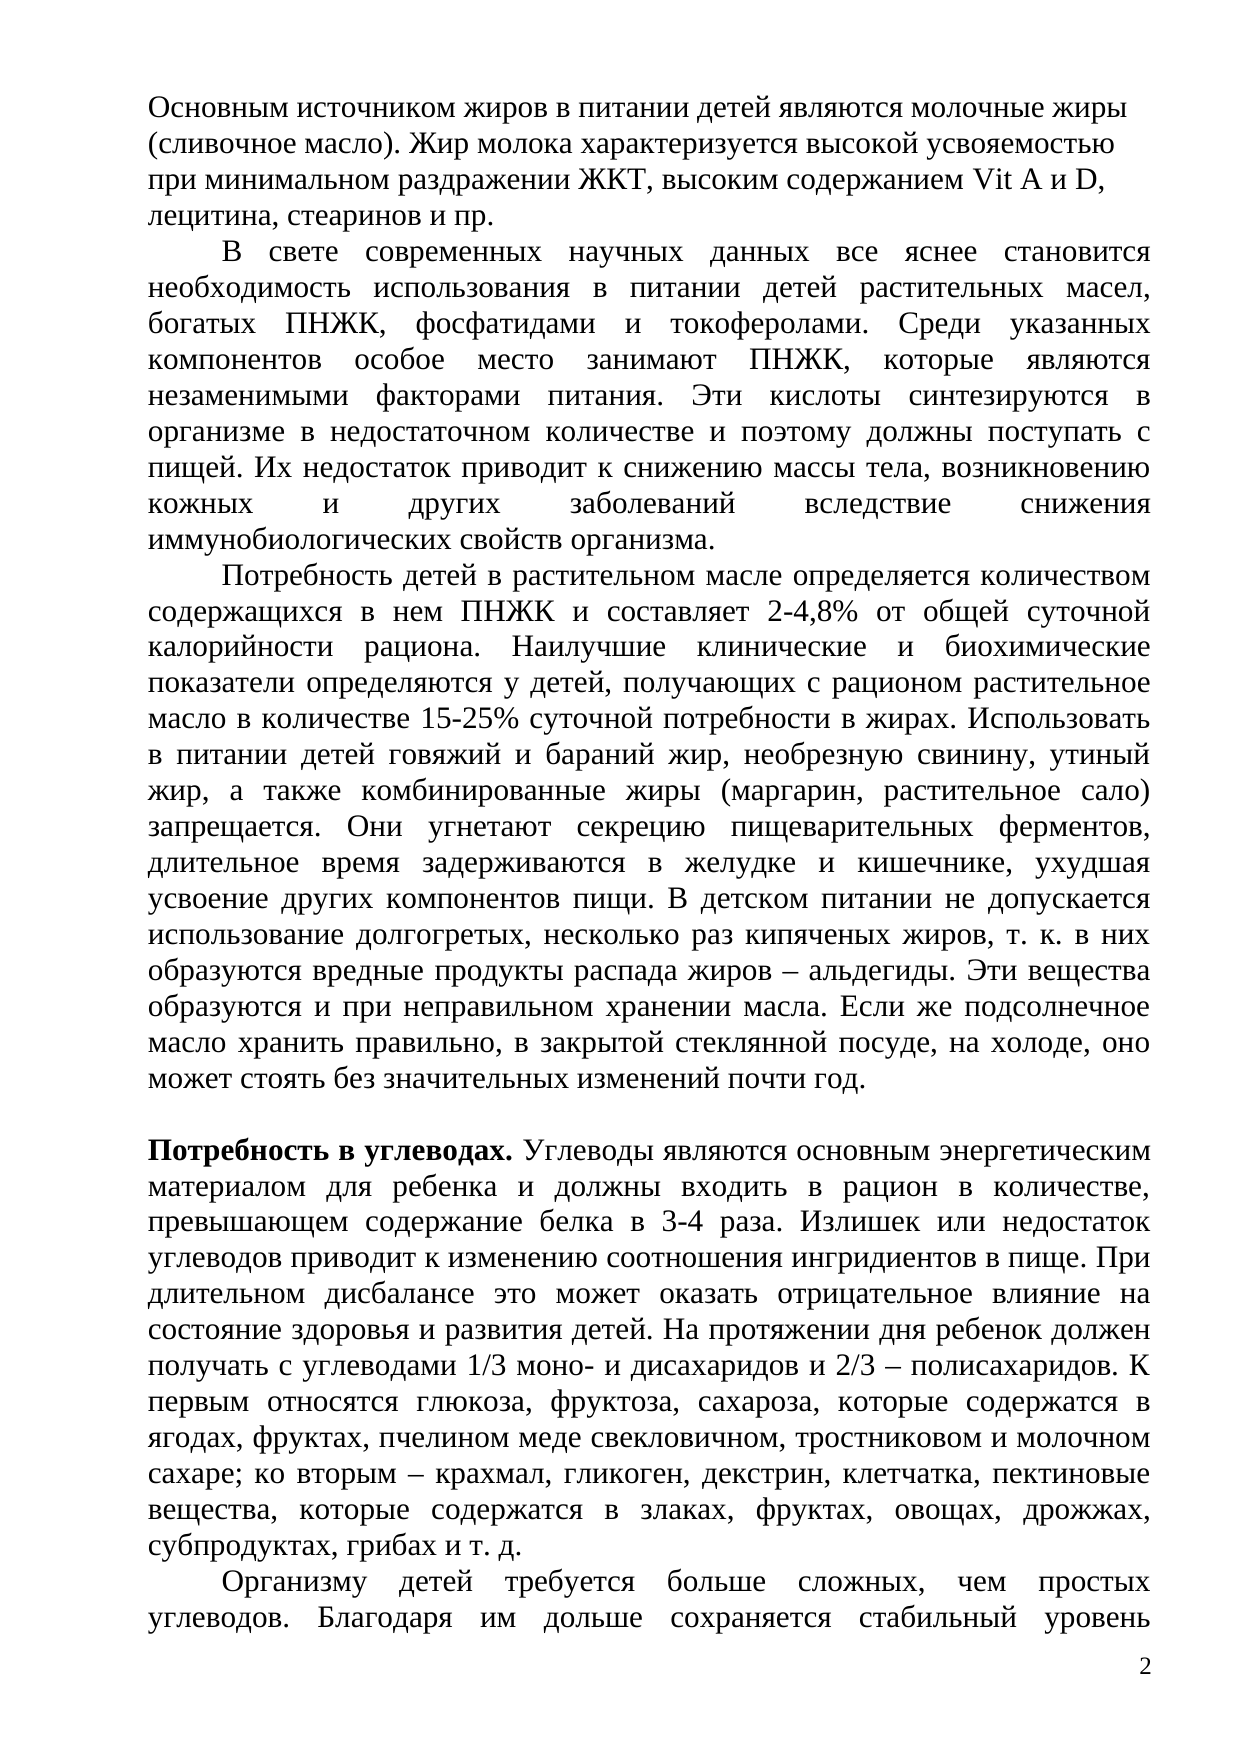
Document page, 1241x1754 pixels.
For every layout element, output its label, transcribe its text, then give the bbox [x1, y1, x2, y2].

text Основным источником жиров в питании детей являются молочные жиры (сливочное масло). Жир молока характеризуется высокой усвояемостью при минимальном раздражении ЖКТ, высоким содержанием Vit A и D, лецитина, стеаринов и пр. [148, 89, 1152, 232]
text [148, 1562, 1152, 1634]
text В свете современных научных данных все яснее становится необходимость использования в питании детей растительных масел, богатых ПНЖК, фосфатидами и токоферолами. Среди указанных компонентов особое место занимают ПНЖК, которые являются незаменимыми факторами питания. Эти кислоты синтезируются в организме в недостаточном количестве и поэтому должны поступать с пищей. Их недостаток приводит к снижению массы тела, возникновению кожных и других заболеваний вследствие снижения иммунобиологических свойств организма. [148, 232, 1152, 556]
text Потребность детей в растительном масле определяется количеством содержащихся в нем ПНЖК и составляет 2-4,8% от общей суточной калорийности рациона. Наилучшие клинические и биохимические показатели определяются у детей, получающих с рационом растительное масло в количестве 15-25% суточной потребности в жирах. Использовать в питании детей говяжий и бараний жир, необрезную свинину, утиный жир, а также комбинированные жиры (маргарин, растительное сало) запрещается. Они угнетают секрецию пищеварительных ферментов, длительное время задерживаются в желудке и кишечнике, ухудшая усвоение других компонентов пищи. В детском питании не допускается использование долгогретых, несколько раз кипяченых жиров, т. к. в них образуются вредные продукты распада жиров – альдегиды. Эти вещества образуются и при неправильном хранении масла. Если же подсолнечное масло хранить правильно, в закрытой стеклянной посуде, на холоде, оно может стоять без значительных изменений почти год. [148, 556, 1152, 1095]
text Потребность в углеводах. Углеводы являются основным энергетическим материалом для ребенка и должны входить в рацион в количестве, превышающем содержание белка в 3-4 раза. Излишек или недостаток углеводов приводит к изменению соотношения ингридиентов в пище. При длительном дисбалансе это может оказать отрицательное влияние на состояние здоровья и развития детей. На протяжении дня ребенок должен получать с углеводами 1/3 моно- и дисахаридов и 2/3 – полисахаридов. К первым относятся глюкоза, фруктоза, сахароза, которые содержатся в ягодах, фруктах, пчелином меде свекловичном, тростниковом и молочном сахаре; ко вторым – крахмал, гликоген, декстрин, клетчатка, пектиновые вещества, которые содержатся в злаках, фруктах, овощах, дрожжах, субпродуктах, грибах и т. д. [148, 1131, 1152, 1562]
